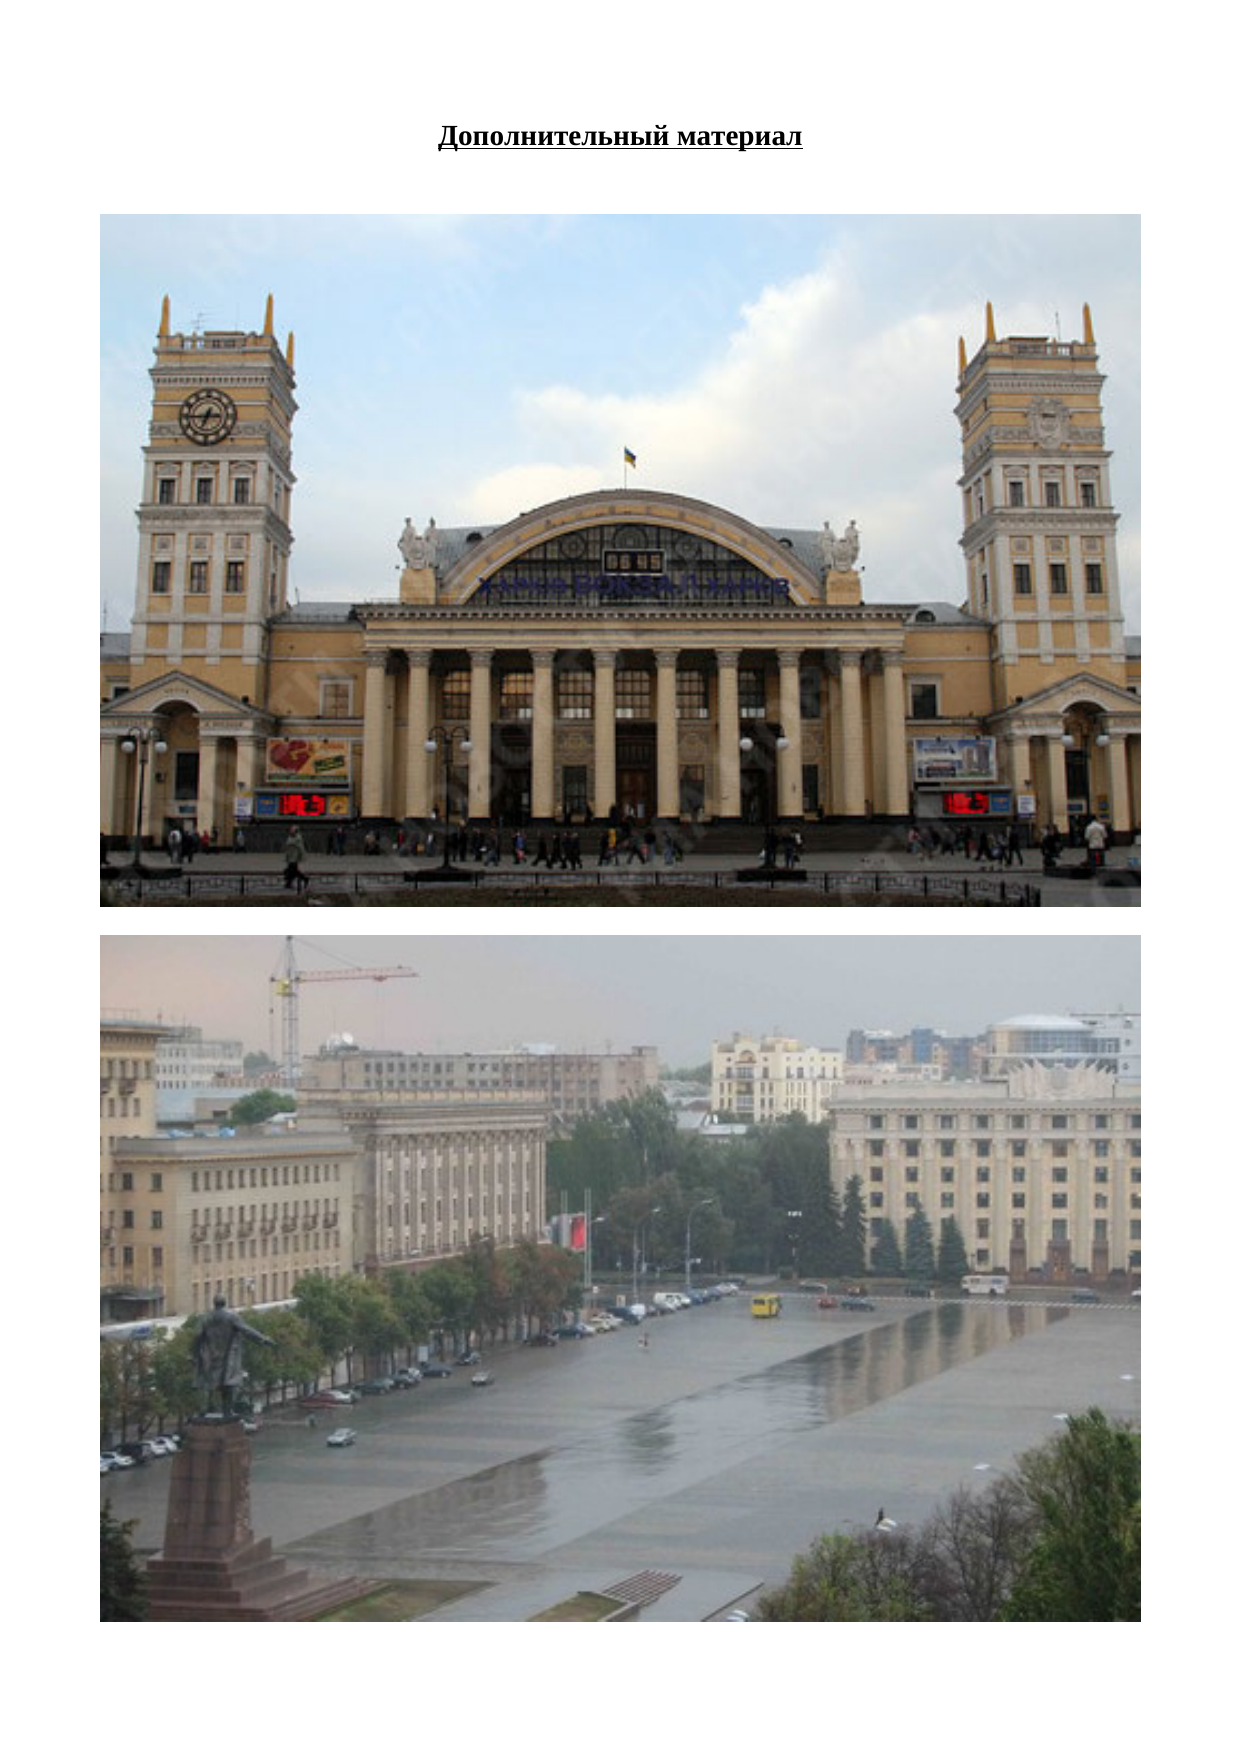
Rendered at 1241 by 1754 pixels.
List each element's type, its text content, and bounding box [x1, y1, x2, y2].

picture [100, 214, 1141, 907]
text Дополнительный материал [59, 118, 1181, 152]
picture [100, 935, 1141, 1622]
